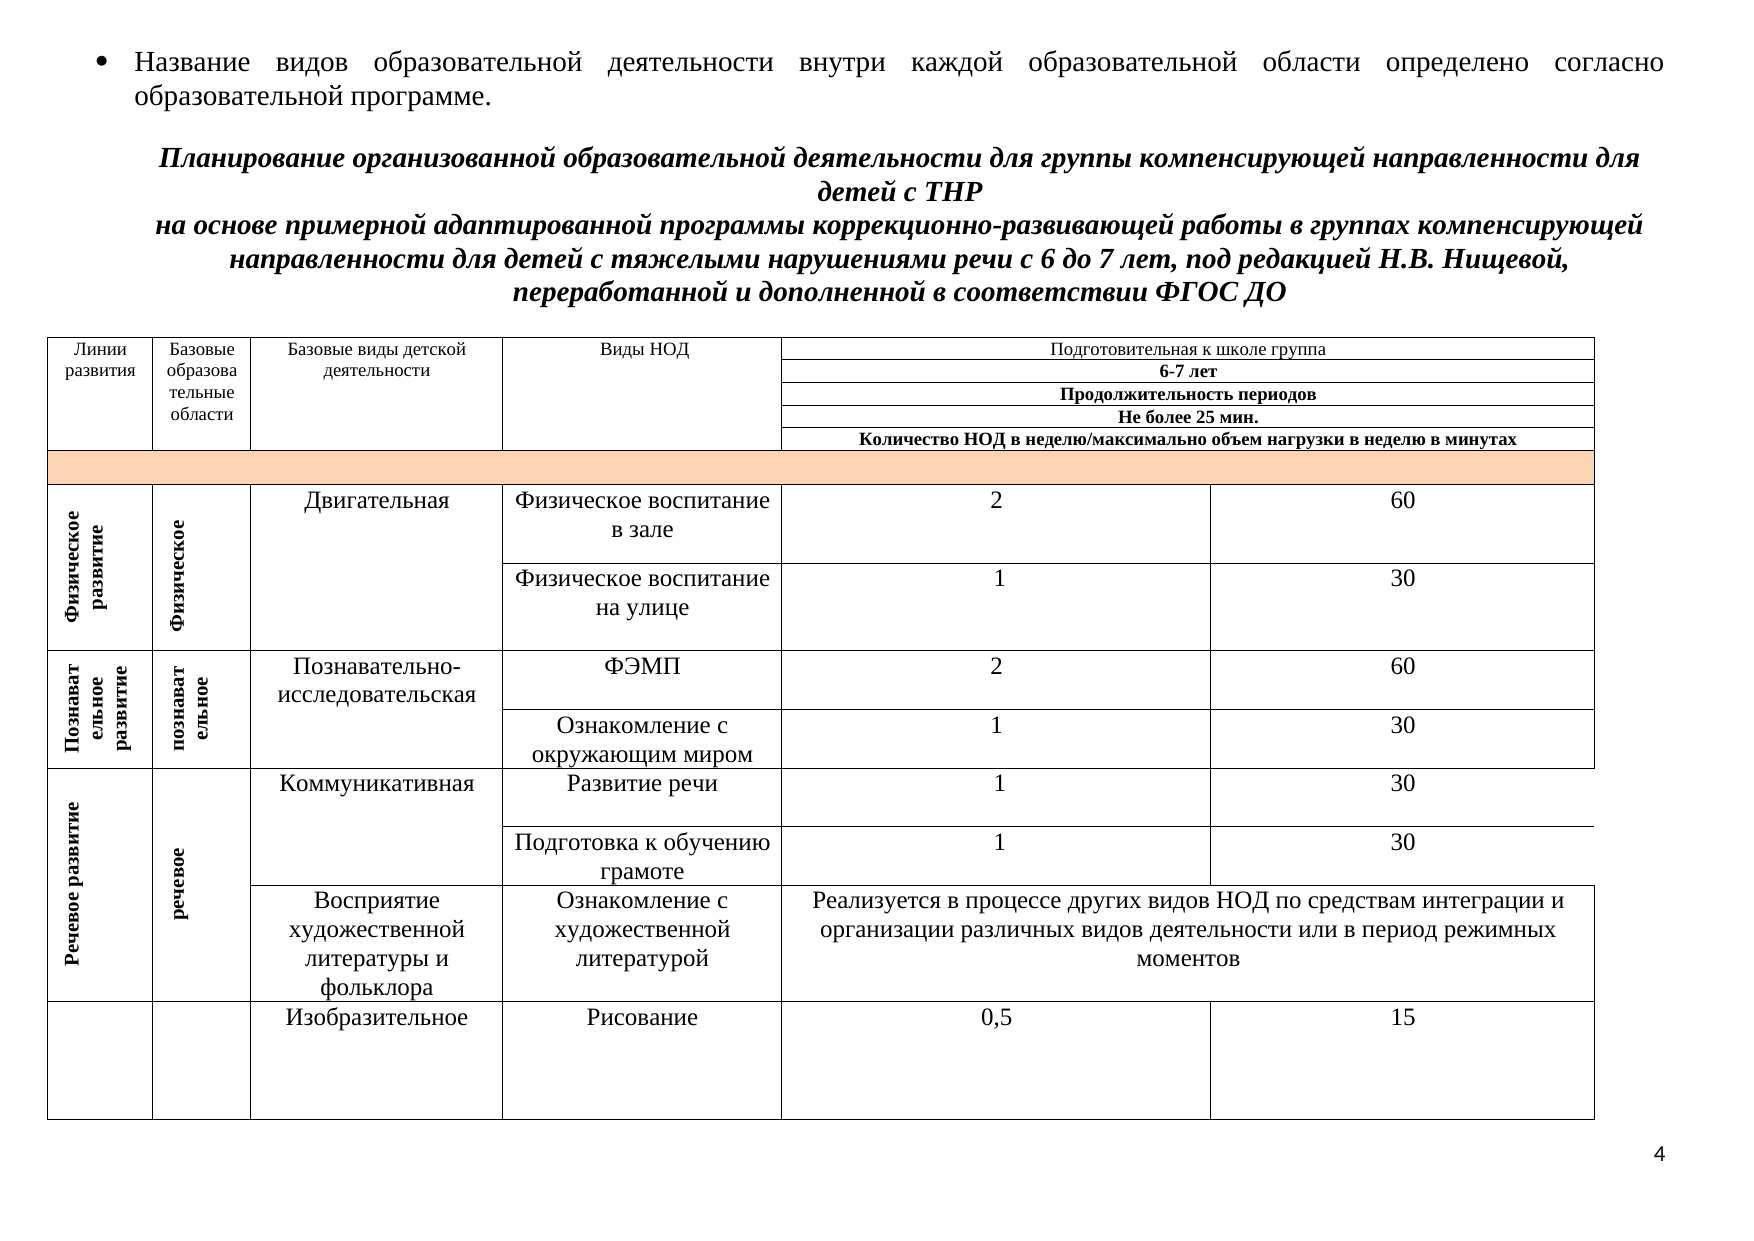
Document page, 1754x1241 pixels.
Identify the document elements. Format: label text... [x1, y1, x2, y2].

table_cell 6-7 лет [782, 360, 1594, 382]
table_cell Физическое [153, 485, 250, 650]
table_cell Ознакомление с окружающим миром [503, 710, 781, 767]
table_header Линии развития [48, 338, 152, 450]
list Название видов образовательной деятельности внутри каждой образовательной области определено согласно образовательной программе. [97, 44, 1665, 112]
table_cell Продолжительность периодов [782, 383, 1594, 404]
table_cell 30 [1211, 826, 1595, 884]
table_cell Не более 25 мин. [782, 406, 1594, 427]
table_cell Количество НОД в неделю/максимально объем нагрузки в неделю в минутах [782, 428, 1594, 450]
table_header Базовые образовательные области [153, 338, 250, 450]
table_cell 15 [1211, 1002, 1594, 1119]
table_cell 1 [782, 769, 1210, 826]
table_cell Реализуется в процессе других видов НОД по средствам интеграции и организации различных видов деятельности или в период режимных моментов [782, 886, 1594, 1001]
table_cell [153, 1002, 250, 1119]
table_header Виды НОД [503, 338, 781, 450]
table_cell Физическое воспитание на улице [503, 564, 781, 650]
table_cell Рисование [503, 1002, 781, 1119]
table_cell 0,5 [782, 1002, 1210, 1119]
table_cell Физическое воспитание в зале [503, 485, 781, 562]
table_cell Двигательная [251, 485, 502, 650]
table_cell [48, 451, 1594, 484]
table_cell Речевое развитие [48, 769, 152, 1001]
table_cell Коммуникативная [251, 769, 502, 884]
table_cell Физическое развитие [48, 485, 152, 650]
table_cell Познавательное развитие [48, 651, 152, 767]
table_cell 2 [782, 651, 1210, 709]
table_cell Познавательно-исследовательская [251, 651, 502, 767]
table_cell Изобразительное [251, 1002, 502, 1119]
table_cell познавательное [153, 651, 250, 767]
table_cell 2 [782, 485, 1210, 562]
table_cell 30 [1211, 564, 1594, 650]
table_header Подготовительная к школе группа [782, 338, 1594, 359]
table_cell 1 [782, 710, 1210, 767]
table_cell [48, 1002, 152, 1119]
table_cell Ознакомление с художественной литературой [503, 886, 781, 1001]
table_cell Восприятие художественной литературы и фольклора [251, 886, 502, 1001]
table_cell 1 [782, 564, 1210, 650]
table_cell 30 [1211, 710, 1594, 767]
list на основе примерной адаптированной программы коррекционно-развивающей работы в группах компенсирующей направленности для детей с тяжелыми нарушениями речи с 6 до 7 лет, под редакцией Н.В. Нищевой, переработанной и дополненной в соответствии ФГОС ДО [134, 207, 1665, 308]
table_cell Развитие речи [503, 769, 781, 826]
table_cell 1 [782, 827, 1210, 884]
table_header Базовые виды детской деятельности [251, 338, 502, 450]
table_cell 30 [1211, 769, 1595, 826]
table_cell речевое [153, 769, 250, 1001]
table_cell ФЭМП [503, 651, 781, 709]
list Планирование организованной образовательной деятельности для группы компенсирующей направленности для детей с ТНР [134, 140, 1665, 207]
table_cell 60 [1211, 485, 1594, 562]
table_cell Подготовка к обучению грамоте [503, 827, 781, 884]
table_cell 60 [1211, 651, 1594, 709]
